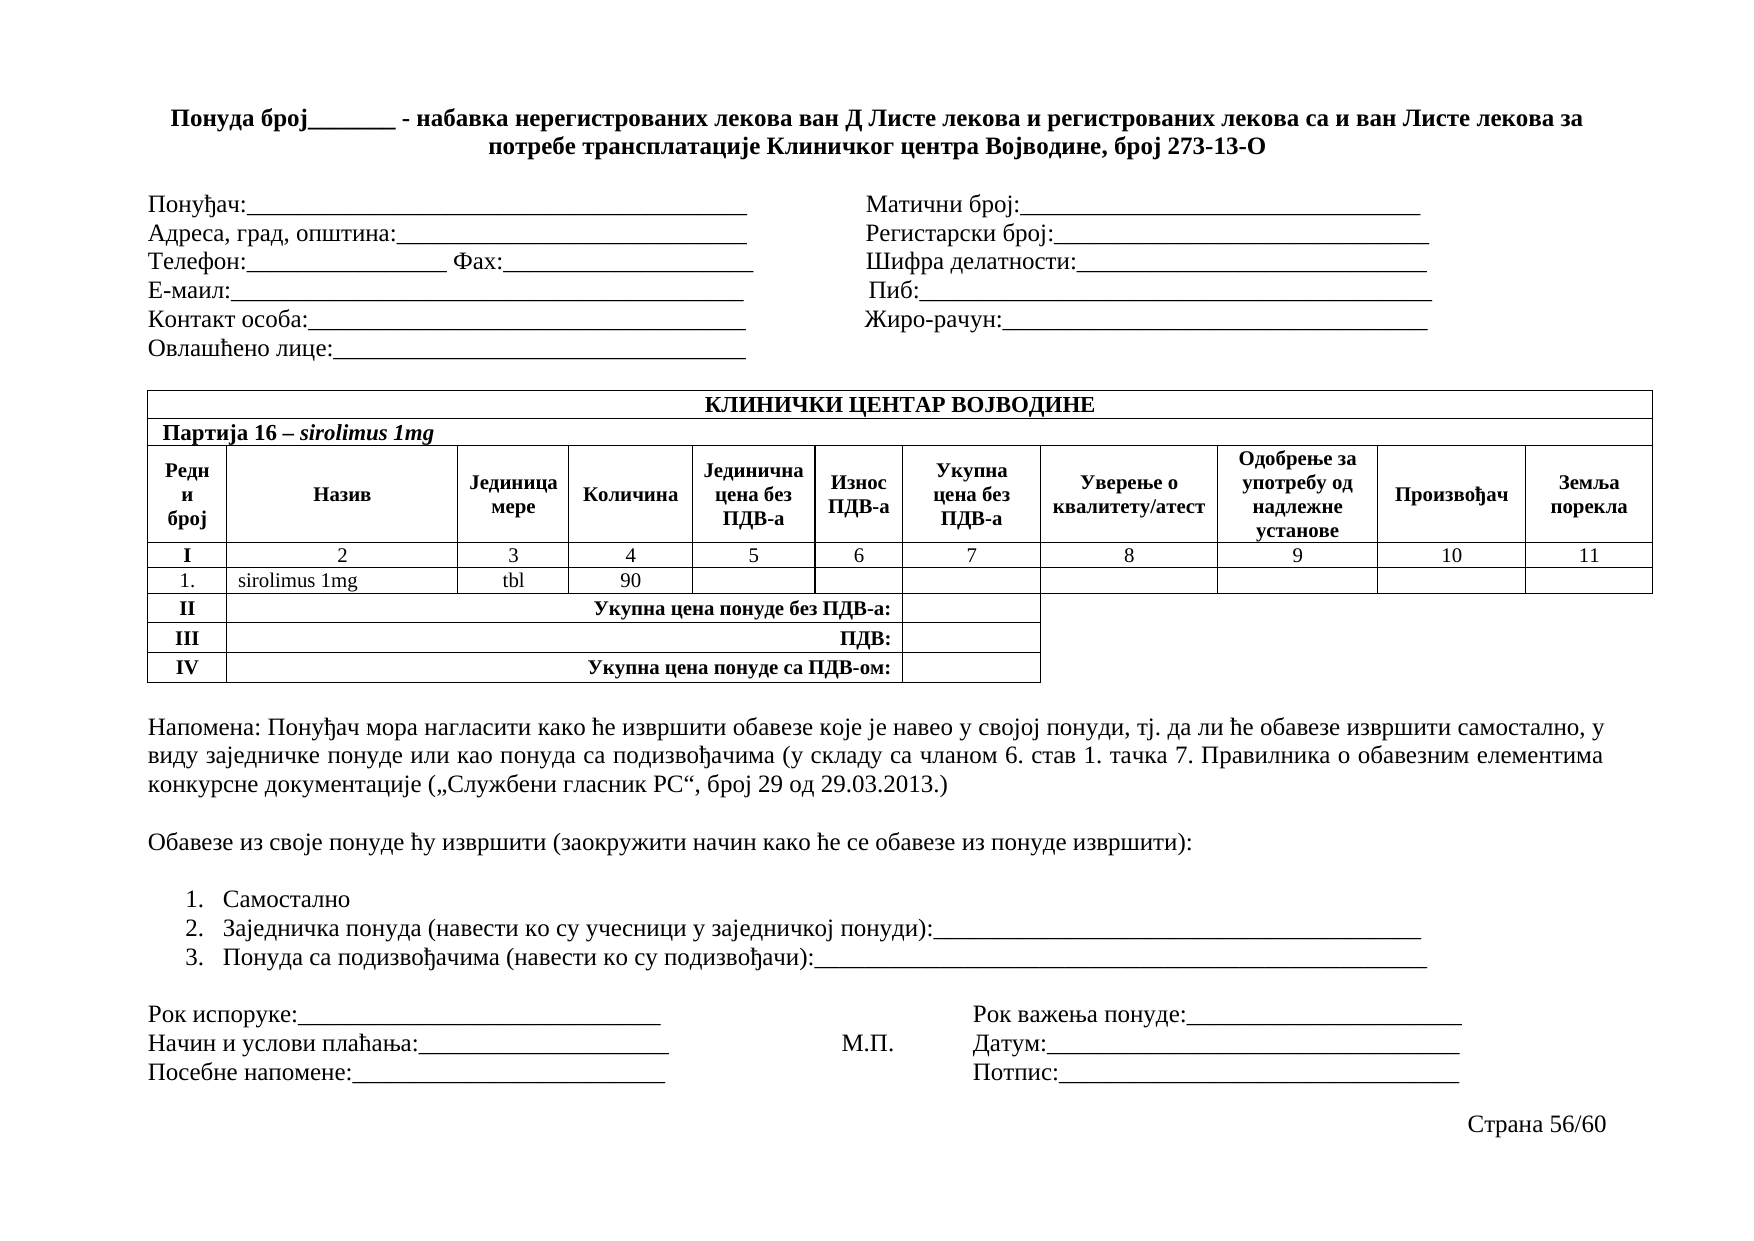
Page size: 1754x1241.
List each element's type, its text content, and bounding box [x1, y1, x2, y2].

table_cell [903, 623, 1040, 652]
table_cell [816, 568, 902, 592]
table_cell 5 [693, 543, 814, 567]
table_cell Износ ПДВ-а [816, 446, 902, 542]
table_cell Уверење о квалитету/атест [1041, 446, 1217, 542]
list Понуда са подизвођачима (навести ко су подизвођачи):_________________________________________________ [185, 942, 1606, 970]
table_cell Земља порекла [1526, 446, 1652, 542]
table_cell IV [148, 653, 226, 682]
table_cell Укупна цена без ПДВ-а [903, 446, 1040, 542]
table_cell I [148, 543, 226, 567]
table_cell Назив [227, 446, 457, 542]
table_cell Редни број [148, 446, 226, 542]
table_cell tbl [458, 568, 568, 592]
table_cell 7 [903, 543, 1040, 567]
table_cell 4 [569, 543, 692, 567]
table_cell 3 [458, 543, 568, 567]
table_cell 11 [1526, 543, 1652, 567]
text Адреса, град, општина:____________________________ Регистарски број:______________________________ [148, 218, 1606, 246]
text Напомена: Понуђач мора нагласити како ће извршити обавезе које је навео у својој понуди, тј. да ли ће обавезе извршити самостално, у виду заједничке понуде или као понуда са подизвођачима (у складу са чланом 6. став 1. тачка 7. Правилника о обавезним елементима конкурсне документације („Службени гласник РС“, број 29 од 29.03.2013.) [148, 712, 1606, 798]
table_cell 9 [1218, 543, 1377, 567]
text Овлашћено лице:_________________________________ [148, 333, 1606, 361]
table_cell sirolimus 1mg [227, 568, 457, 592]
text Посебне напомене:_________________________ Потпис:________________________________ [148, 1057, 1606, 1085]
text Телефон:________________ Фах:____________________ Шифра делатности:____________________________ [148, 246, 1606, 275]
table_cell 8 [1041, 543, 1217, 567]
text Е-маил:_________________________________________ Пиб:_________________________________________ [148, 275, 1606, 304]
table_cell Укупна цена понуде без ПДВ-а: [227, 594, 902, 622]
table_cell [903, 568, 1040, 592]
text Понуда број_______ - набавка нерегистрованих лекова ван Д Листе лекова и регистрованих лекова са и ван Листе лекова за потребе трансплатације Клиничког центра Војводине, број 273-13-O [148, 103, 1606, 160]
table_cell Произвођач [1378, 446, 1525, 542]
table_cell Партија 16 – sirolimus 1mg [148, 419, 1652, 445]
table_cell Јединица мере [458, 446, 568, 542]
table_cell [1378, 568, 1525, 592]
table_cell 90 [569, 568, 692, 592]
table_cell [903, 594, 1040, 622]
table_cell [903, 653, 1040, 682]
table_cell III [148, 623, 226, 652]
table_cell Oдобрење за употребу од надлежне установе [1218, 446, 1377, 542]
text Рок испоруке:_____________________________ Рок важења понуде:______________________ [148, 999, 1606, 1028]
text Контакт особа:___________________________________ Жиро-рачун:__________________________________ [148, 304, 1606, 333]
table_cell 10 [1378, 543, 1525, 567]
table_cell II [148, 594, 226, 622]
table_cell [693, 568, 814, 592]
list Самостално [185, 884, 1606, 913]
list Заједничка понуда (навести ко су учесници у заједничкој понуди):_______________________________________ [185, 913, 1606, 942]
text Обавезе из своје понуде ћу извршити (заокружити начин како ће се обавезе из понуде извршити): [148, 827, 1606, 855]
table_cell 6 [816, 543, 902, 567]
table_cell [1041, 568, 1217, 592]
table_cell 2 [227, 543, 457, 567]
table_cell [1526, 568, 1652, 592]
table_cell [1218, 568, 1377, 592]
table_cell 1. [148, 568, 226, 592]
table_cell Количина [569, 446, 692, 542]
table_cell Укупна цена понуде са ПДВ-ом: [227, 653, 902, 682]
table_cell ПДВ: [227, 623, 902, 652]
text Начин и услови плаћања:____________________ М.П. Датум:_________________________________ [148, 1028, 1606, 1057]
table_header КЛИНИЧКИ ЦЕНТАР ВОЈВОДИНЕ [148, 391, 1652, 417]
text Понуђач:________________________________________ Матични број:________________________________ [148, 189, 1606, 218]
table_cell Јединична цена без ПДВ-а [693, 446, 814, 542]
